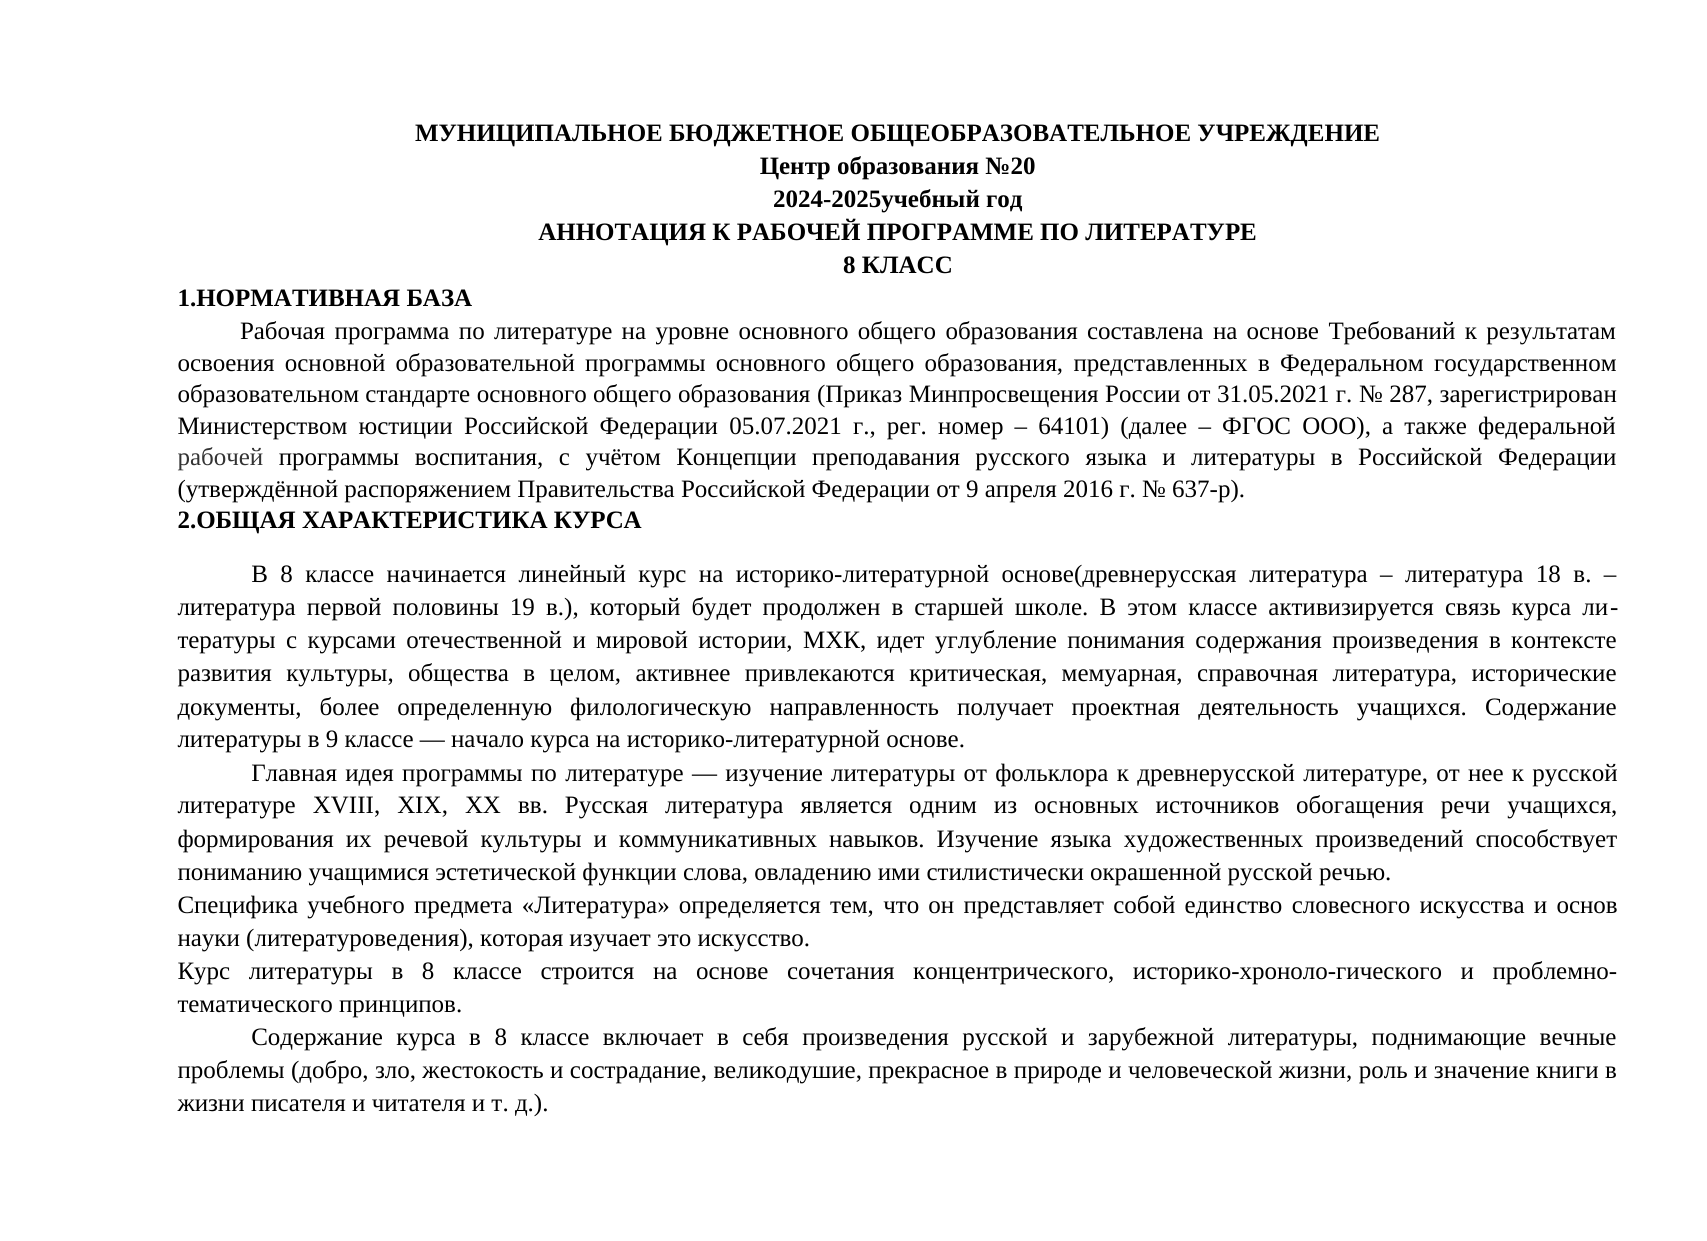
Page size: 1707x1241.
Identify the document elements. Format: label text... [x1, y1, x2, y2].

text Центр образования №20 [177, 151, 1618, 180]
text 1.НОРМАТИВНАЯ БАЗА [177, 283, 1618, 312]
text 8 КЛАСС [177, 250, 1618, 279]
text 2024-2025учебный год [177, 184, 1618, 213]
text МУНИЦИПАЛЬНОЕ БЮДЖЕТНОЕ ОБЩЕОБРАЗОВАТЕЛЬНОЕ УЧРЕЖДЕНИЕ [177, 118, 1618, 147]
text В 8 классе начинается линейный курс на историко-литературной основе(древнерусская литература – литература 18 в. – литература первой половины 19 в.), который будет продолжен в старшей школе. В этом классе активизируется связь курса литературы с курсами отечественной и мировой истории, МХК, идет углубление понимания содержания произведения в контексте развития культуры, общества в целом, активнее привлекаются критическая, мемуарная, справочная литература, исторические документы, более определенную филологическую направленность получает проектная деятельность учащихся. Содержание литературы в 9 классе — начало курса на историко-литературной основе. [177, 559, 1618, 753]
text Рабочая программа по литературе на уровне основного общего образования составлена на основе Требований к результатам освоения основной образовательной программы основного общего образования, представленных в Федеральном государственном образовательном стандарте основного общего образования (Приказ Минпросвещения России от 31.05.2021 г. № 287, зарегистрирован Министерством юстиции Российской Федерации 05.07.2021 г., рег. номер – 64101) (далее – ФГОС ООО), а также федеральной рабочей программы воспитания, с учётом Концепции преподавания русского языка и литературы в Российской Федерации (утверждённой распоряжением Правительства Российской Федерации от 9 апреля 2016 г. № 637-р). [177, 316, 1618, 503]
text АННОТАЦИЯ К РАБОЧЕЙ ПРОГРАММЕ ПО ЛИТЕРАТУРЕ [177, 217, 1618, 246]
text Курс литературы в 8 классе строится на основе сочетания концентрического, историко-хроноло-гического и проблемно-тематического принципов. [177, 956, 1618, 1017]
text Главная идея программы по литературе — изучение литературы от фольклора к древнерусской литературе, от нее к русской литературе XVIII, XIX, XX вв. Русская литература является одним из основных источников обогащения речи учащихся, формирования их речевой культуры и коммуникативных навыков. Изучение языка художественных произведений способствует пониманию учащимися эстетической функции слова, овладению ими стилистически окрашенной русской речью. [177, 758, 1618, 885]
text 2.ОБЩАЯ ХАРАКТЕРИСТИКА КУРСА [177, 506, 1618, 534]
text Специфика учебного предмета «Литература» определяется тем, что он представляет собой единство словесного искусства и основ науки (литературоведения), которая изучает это искусство. [177, 890, 1618, 951]
text Содержание курса в 8 классе включает в себя произведения русской и зарубежной литературы, поднимающие вечные проблемы (добро, зло, жестокость и сострадание, великодушие, прекрасное в природе и человеческой жизни, роль и значение книги в жизни писателя и читателя и т. д.). [177, 1022, 1618, 1117]
